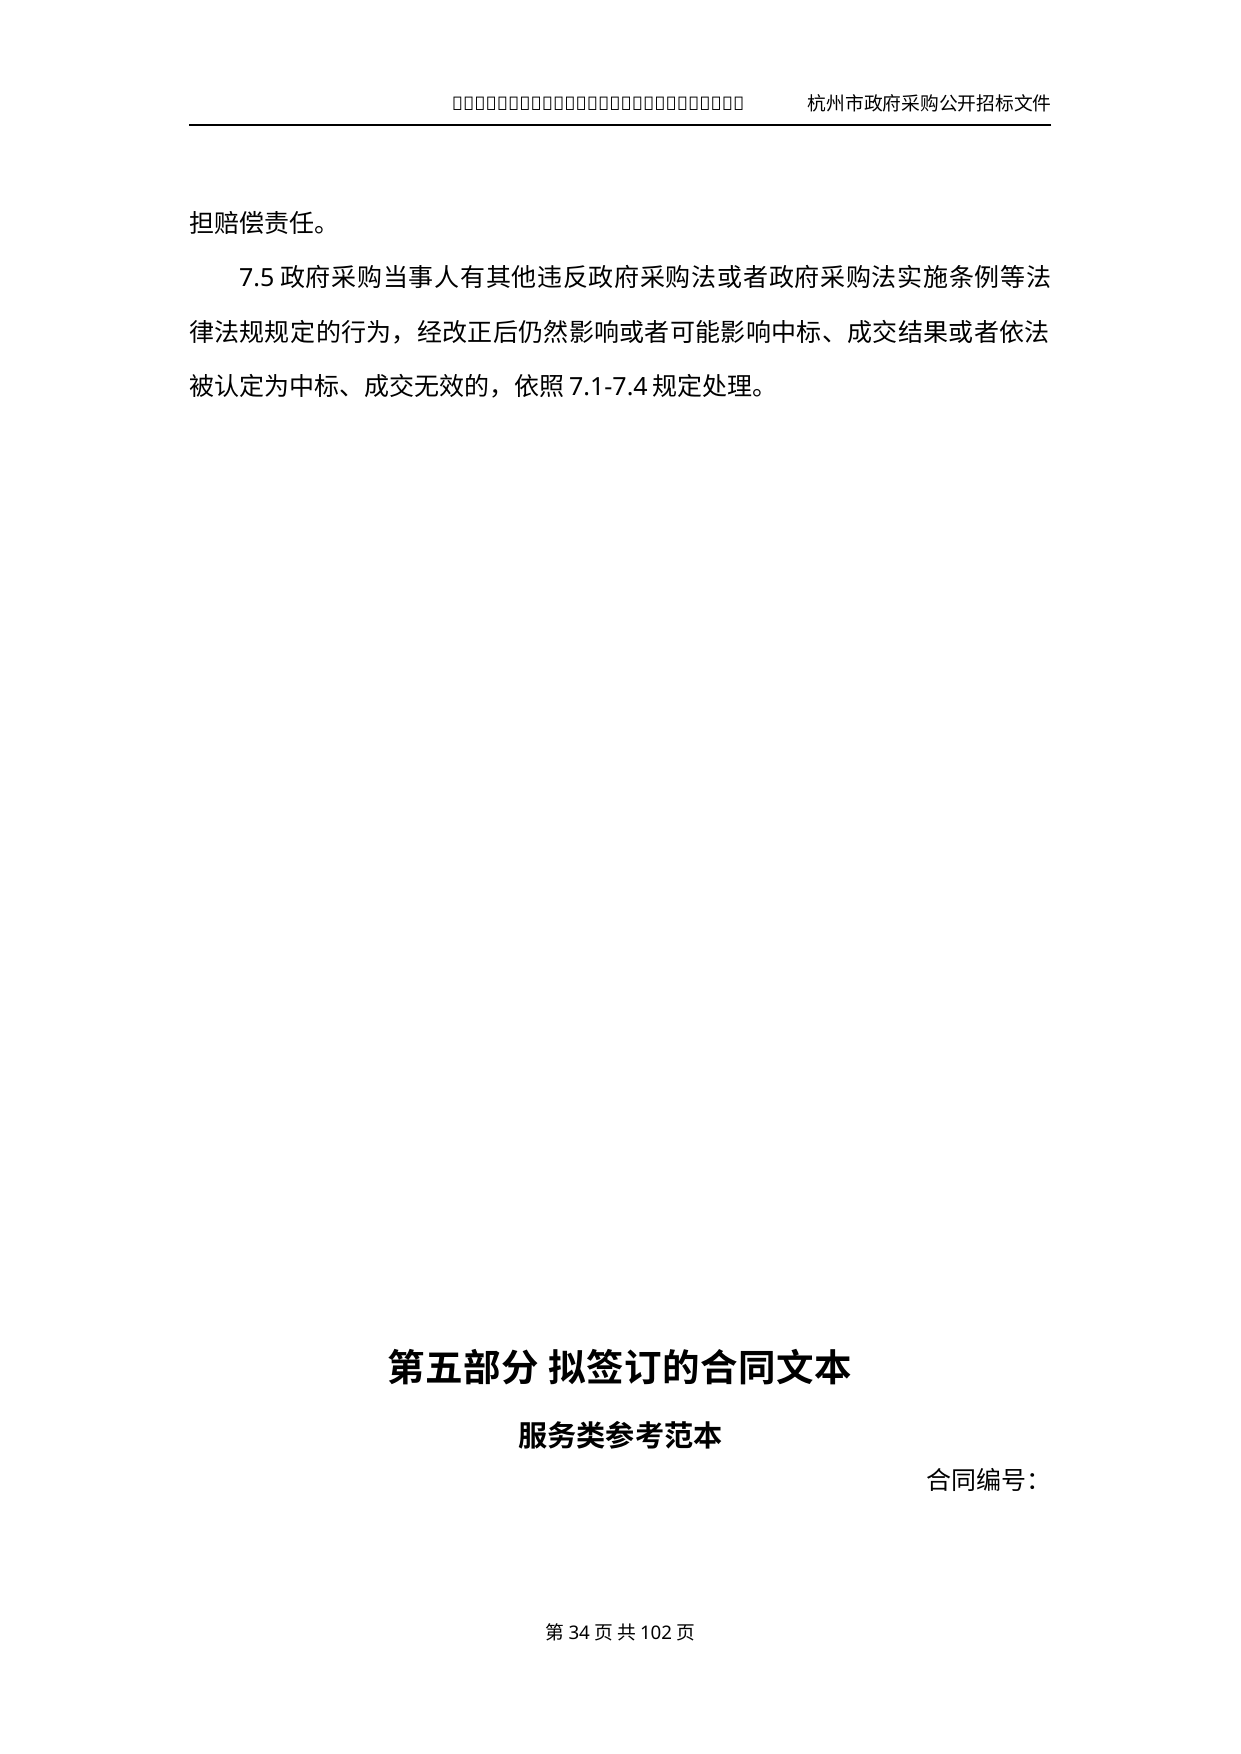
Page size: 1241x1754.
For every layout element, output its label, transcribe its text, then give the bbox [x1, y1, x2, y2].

subtitle 服务类参考范本 [189, 1413, 1051, 1455]
subtitle 第五部分 拟签订的合同文本 [189, 1338, 1051, 1392]
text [189, 203, 1051, 239]
text 7.5政府采购当事人有其他违反政府采购法或者政府采购法实施条例等法律法规规定的行为，经改正后仍然影响或者可能影响中标、成交结果或者依法被认定为中标、成交无效的，依照7.1-7.4规定处理。 [189, 258, 1051, 403]
text 合同编号： [189, 1461, 1051, 1497]
